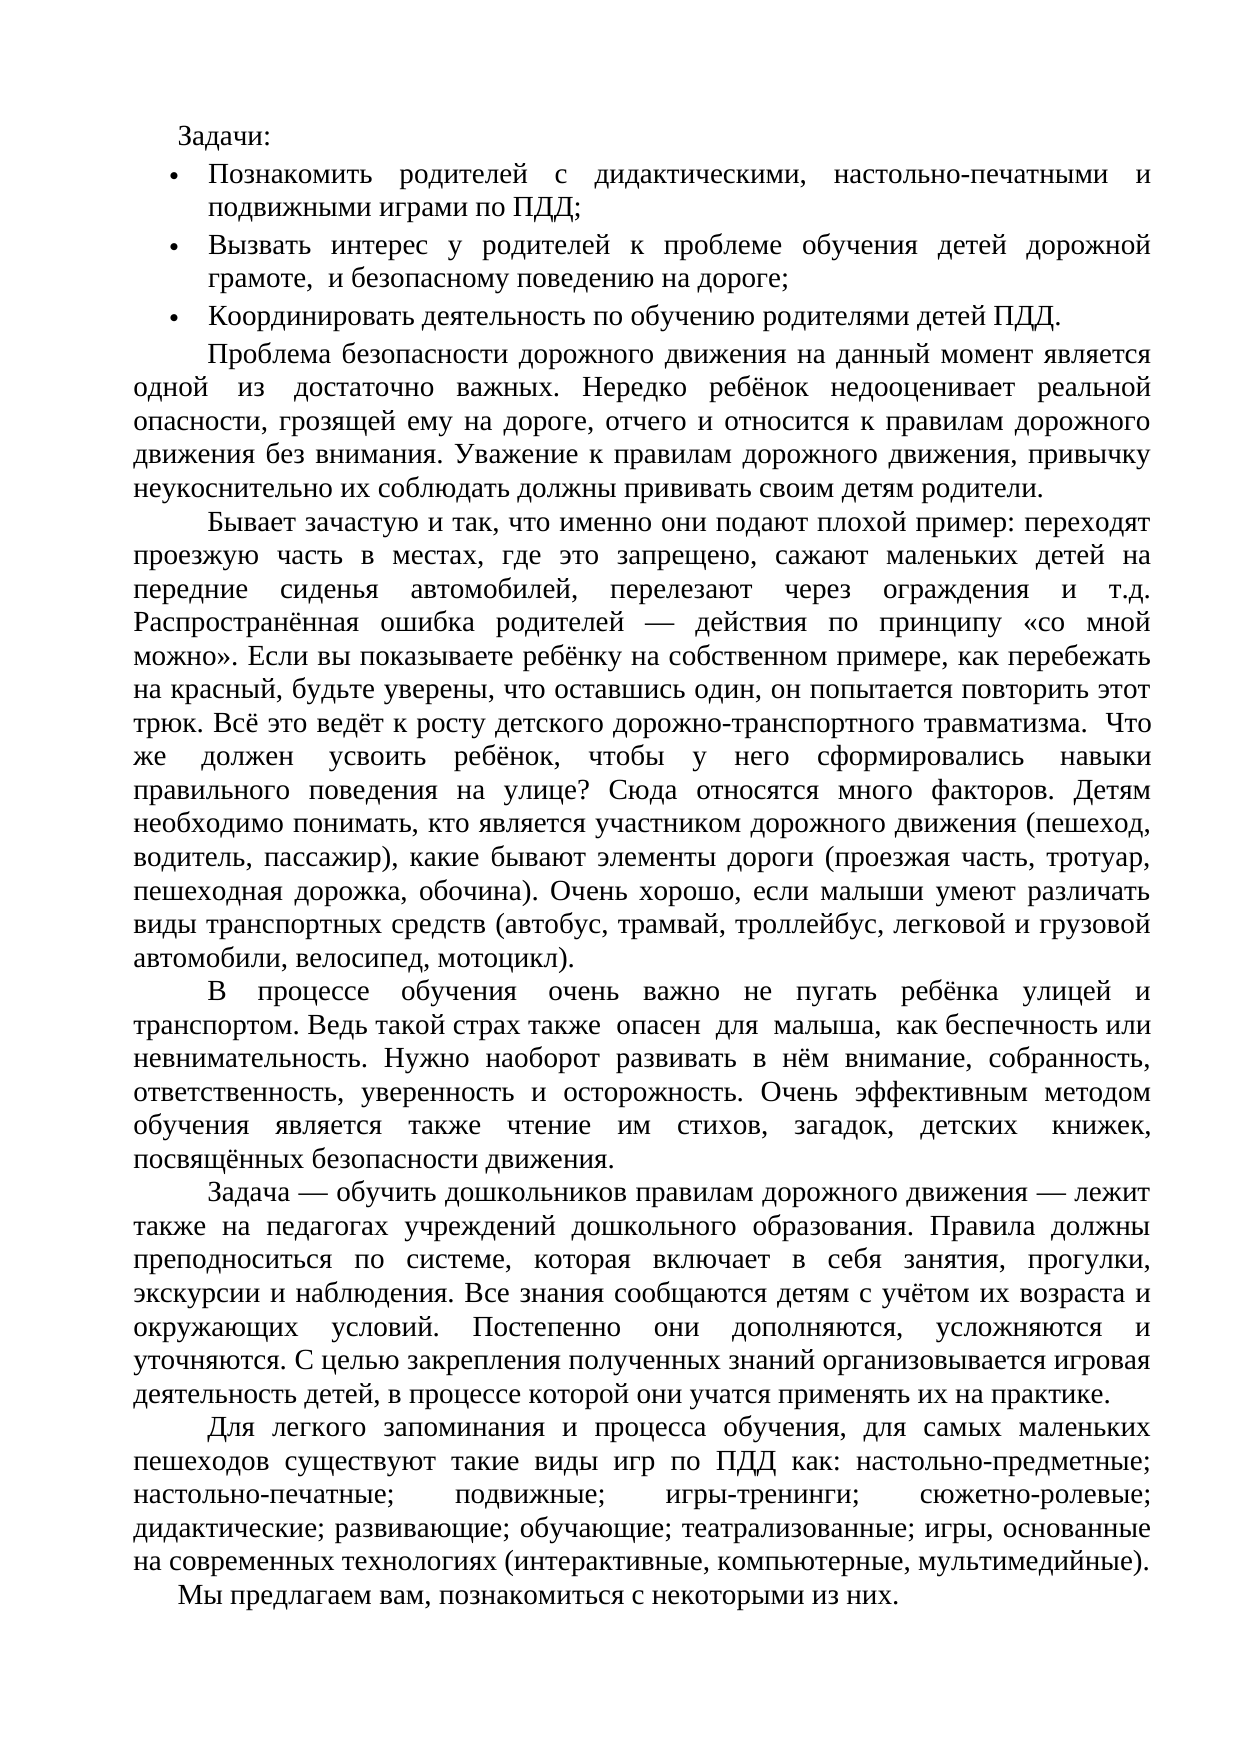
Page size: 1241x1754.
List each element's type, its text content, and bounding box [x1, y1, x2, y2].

text Мы предлагаем вам, познакомиться с некоторыми из них. [177, 1577, 1152, 1611]
list Познакомить родителей с дидактическими, настольно-печатными и подвижными играми по ПДД; [170, 156, 1152, 223]
text Для легкого запоминания и процесса обучения, для самых маленьких пешеходов существуют такие виды игр по ПДД как: настольно-предметные; настольно-печатные; подвижные; игры-тренинги; сюжетно-ролевые; дидактические; развивающие; обучающие; театрализованные; игры, основанные на современных технологиях (интерактивные, компьютерные, мультимедийные). [133, 1409, 1152, 1577]
text Проблема безопасности дорожного движения на данный момент является одной из достаточно важных. Нередко ребёнок недооценивает реальной опасности, грозящей ему на дороге, отчего и относится к правилам дорожного движения без внимания. Уважение к правилам дорожного движения, привычку неукоснительно их соблюдать должны прививать своим детям родители. [133, 336, 1152, 504]
list Координировать деятельность по обучению родителями детей ПДД. [170, 298, 1152, 332]
text Задачи: [177, 118, 1152, 152]
text Задача — обучить дошкольников правилам дорожного движения — лежит также на педагогах учреждений дошкольного образования. Правила должны преподноситься по системе, которая включает в себя занятия, прогулки, экскурсии и наблюдения. Все знания сообщаются детям с учётом их возраста и окружающих условий. Постепенно они дополняются, усложняются и уточняются. С целью закрепления полученных знаний организовывается игровая деятельность детей, в процессе которой они учатся применять их на практике. [133, 1174, 1152, 1409]
text В процессе обучения очень важно не пугать ребёнка улицей и транспортом. Ведь такой страх также опасен для малыша, как беспечность или невнимательность. Нужно наоборот развивать в нём внимание, собранность, ответственность, уверенность и осторожность. Очень эффективным методом обучения является также чтение им стихов, загадок, детских книжек, посвящённых безопасности движения. [133, 973, 1152, 1174]
list Вызвать интерес у родителей к проблеме обучения детей дорожной грамоте, и безопасному поведению на дороге; [170, 227, 1152, 294]
text Бывает зачастую и так, что именно они подают плохой пример: переходят проезжую часть в местах, где это запрещено, сажают маленьких детей на передние сиденья автомобилей, перелезают через ограждения и т.д. Распространённая ошибка родителей — действия по принципу «со мной можно». Если вы показываете ребёнку на собственном примере, как перебежать на красный, будьте уверены, что оставшись один, он попытается повторить этот трюк. Всё это ведёт к росту детского дорожно-транспортного травматизма. Что же должен усвоить ребёнок, чтобы у него сформировались навыки правильного поведения на улице? Сюда относятся много факторов. Детям необходимо понимать, кто является участником дорожного движения (пешеход, водитель, пассажир), какие бывают элементы дороги (проезжая часть, тротуар, пешеходная дорожка, обочина). Очень хорошо, если малыши умеют различать виды транспортных средств (автобус, трамвай, троллейбус, легковой и грузовой автомобили, велосипед, мотоцикл). [133, 504, 1152, 973]
